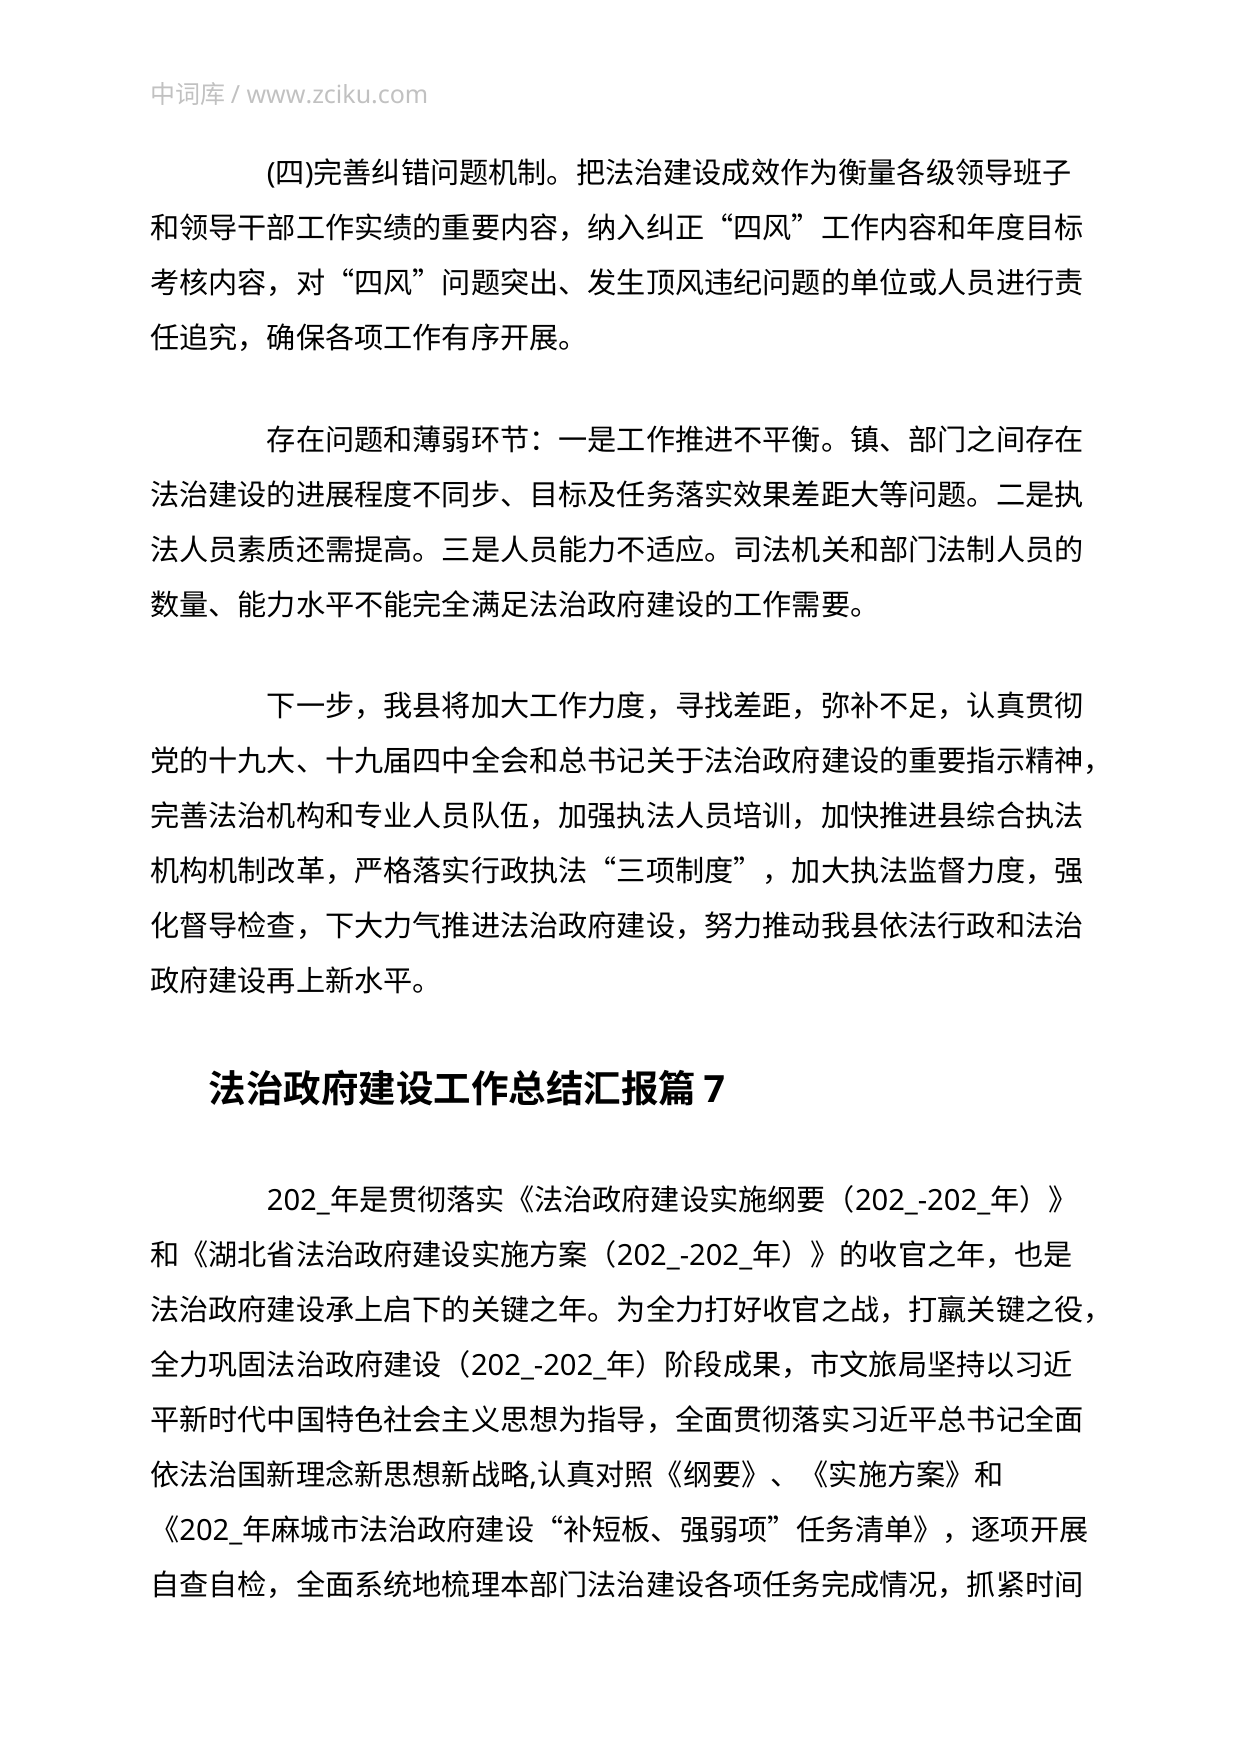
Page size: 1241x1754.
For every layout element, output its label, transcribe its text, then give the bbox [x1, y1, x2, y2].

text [150, 1177, 1090, 1604]
text 下一步，我县将加大工作力度，寻找差距，弥补不足，认真贯彻党的十九大、十九届四中全会和总书记关于法治政府建设的重要指示精神，完善法治机构和专业人员队伍，加强执法人员培训，加快推进县综合执法机构机制改革，严格落实行政执法“三项制度”，加大执法监督力度，强化督导检查，下大力气推进法治政府建设，努力推动我县依法行政和法治政府建设再上新水平。 [150, 683, 1090, 1000]
text 存在问题和薄弱环节：一是工作推进不平衡。镇、部门之间存在法治建设的进展程度不同步、目标及任务落实效果差距大等问题。二是执法人员素质还需提高。三是人员能力不适应。司法机关和部门法制人员的数量、能力水平不能完全满足法治政府建设的工作需要。 [150, 417, 1090, 623]
text (四)完善纠错问题机制。把法治建设成效作为衡量各级领导班子和领导干部工作实绩的重要内容，纳入纠正“四风”工作内容和年度目标考核内容，对“四风”问题突出、发生顶风违纪问题的单位或人员进行责任追究，确保各项工作有序开展。 [150, 150, 1090, 357]
text 法治政府建设工作总结汇报篇7 [150, 1059, 1090, 1114]
